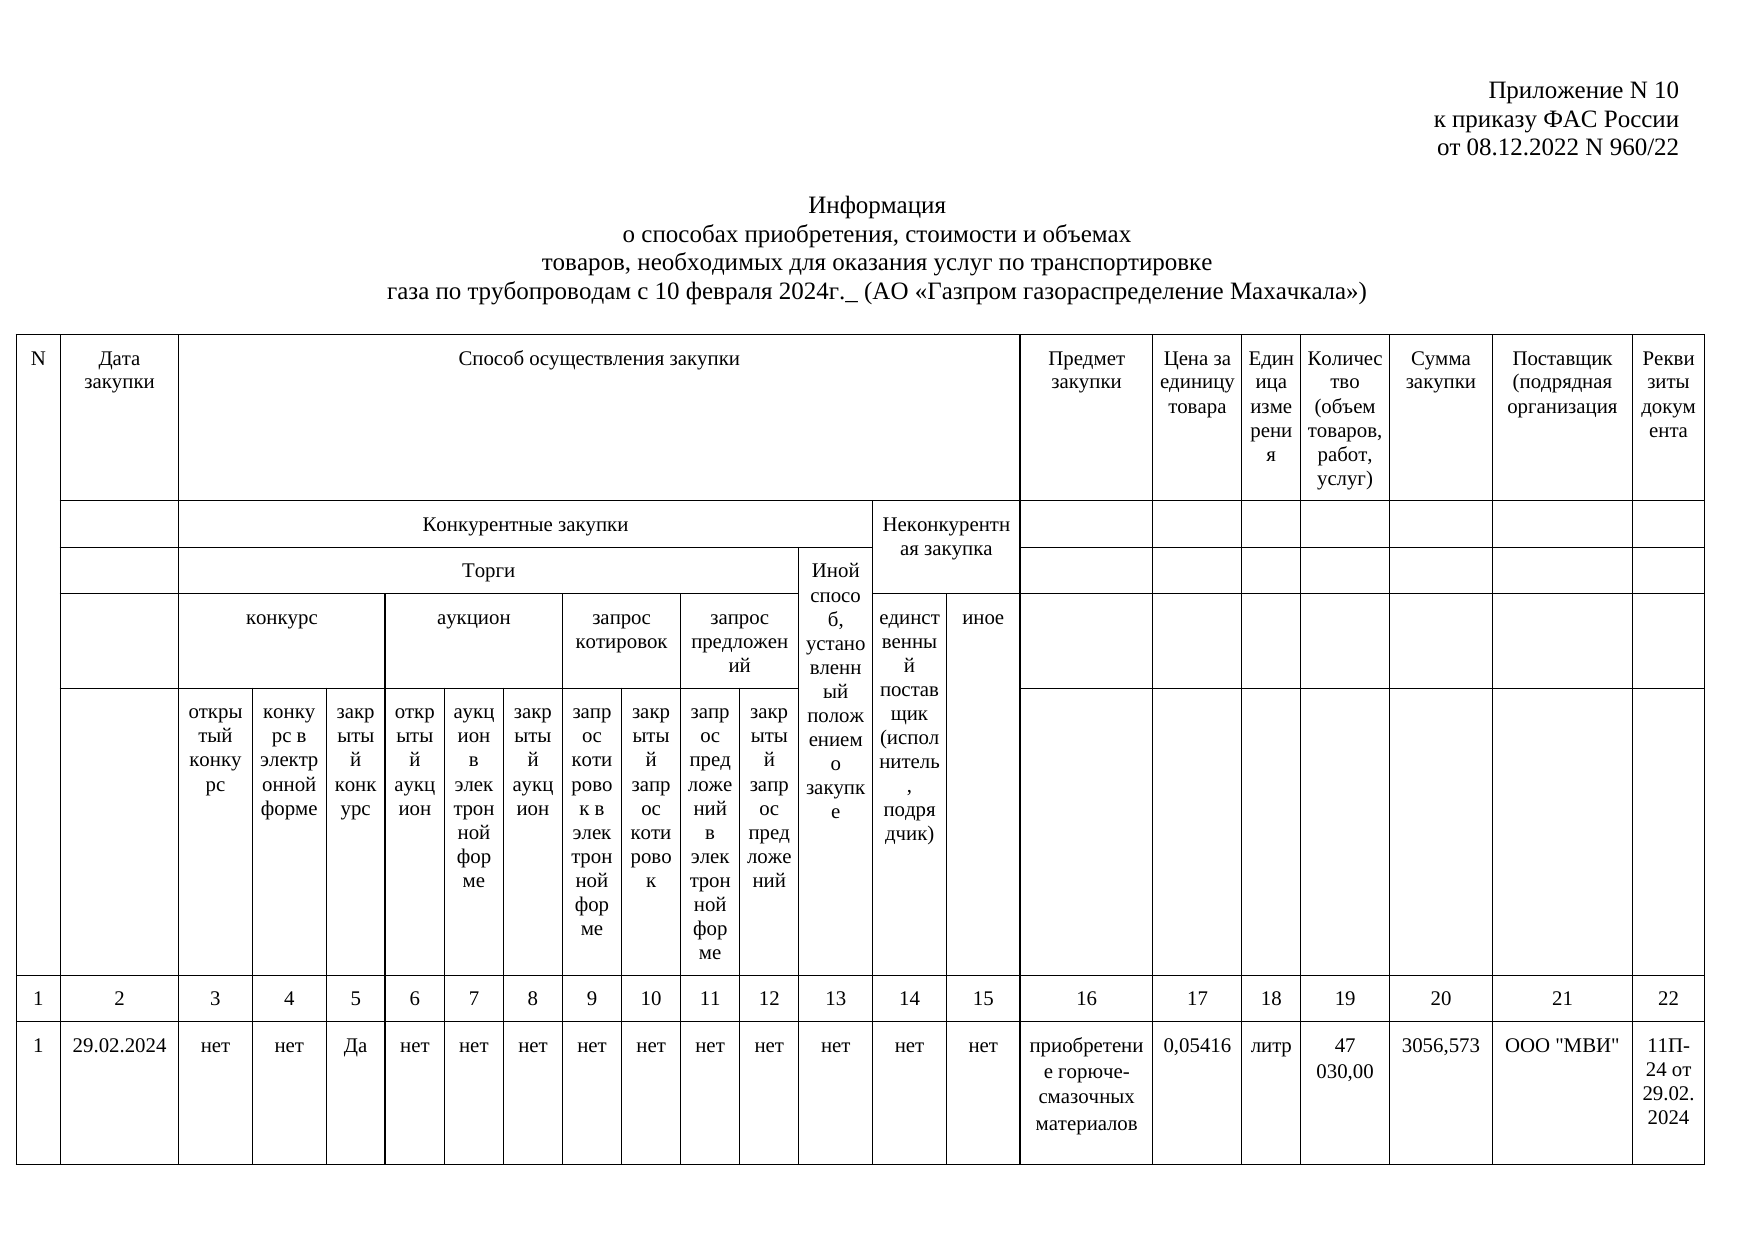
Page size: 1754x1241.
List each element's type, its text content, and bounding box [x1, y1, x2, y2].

table_cell конкурс в электронной форме [253, 689, 326, 974]
table_cell 22 [1633, 976, 1704, 1021]
table_cell запрос предложений [681, 594, 798, 688]
table_cell 11 [681, 976, 739, 1021]
table_cell 7 [445, 976, 503, 1021]
table_cell 21 [1493, 976, 1632, 1021]
table_cell 14 [873, 976, 946, 1021]
table_cell Иной способ, установленный положением о закупке [799, 548, 872, 974]
table_cell нет [504, 1022, 562, 1164]
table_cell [1021, 1022, 1152, 1164]
table_cell 47 030,00 [1301, 1022, 1389, 1164]
table_cell [1301, 501, 1389, 547]
table_cell [1301, 548, 1389, 593]
table_cell [1153, 594, 1241, 688]
table_cell [61, 689, 178, 974]
table_cell закрытый запрос котировок [622, 689, 680, 974]
table_cell [1021, 689, 1152, 974]
table_cell 10 [622, 976, 680, 1021]
table_cell [1021, 594, 1152, 688]
table_cell 0,05416 [1153, 1022, 1241, 1164]
table_cell [1493, 594, 1632, 688]
table_cell [1301, 689, 1389, 974]
table_cell запрос котировок в электронной форме [563, 689, 621, 974]
table_cell нет [253, 1022, 326, 1164]
table_cell [1242, 548, 1300, 593]
table_cell [1021, 501, 1152, 547]
text к приказу ФАС России [75, 104, 1679, 132]
text газа по трубопроводам с 10 февраля 2024г._ (АО «Газпром газораспределение Махачкала») [75, 276, 1679, 305]
table_cell единственный поставщик (исполнитель, подрядчик) [873, 594, 946, 974]
table_cell Неконкурентная закупка [873, 501, 1019, 593]
table_cell закрытый аукцион [504, 689, 562, 974]
table_cell 13 [799, 976, 872, 1021]
table_cell открытый конкурс [179, 689, 252, 974]
table_cell нет [563, 1022, 621, 1164]
table_header Поставщик (подрядная организация [1493, 335, 1632, 500]
table_cell [1242, 501, 1300, 547]
table_cell конкурс [179, 594, 384, 688]
table_cell [1493, 689, 1632, 974]
table_cell аукцион в электронной форме [445, 689, 503, 974]
table_cell нет [947, 1022, 1019, 1164]
table_cell аукцион [386, 594, 562, 688]
table_header Единица измерения [1242, 335, 1300, 500]
table_cell [1390, 689, 1492, 974]
table_cell 1 [17, 1022, 60, 1164]
table_cell литр [1242, 1022, 1300, 1164]
table_cell открытый аукцион [386, 689, 444, 974]
table_cell нет [622, 1022, 680, 1164]
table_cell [1633, 1022, 1704, 1164]
table_cell [1633, 594, 1704, 688]
table_cell [1390, 548, 1492, 593]
table_cell нет [445, 1022, 503, 1164]
table_cell ООО "МВИ" [1493, 1022, 1632, 1164]
table_cell запрос предложений в электронной форме [681, 689, 739, 974]
table_cell 4 [253, 976, 326, 1021]
table_cell Конкурентные закупки [179, 501, 872, 547]
text Приложение N 10 [75, 75, 1679, 104]
table_cell [1153, 548, 1241, 593]
table_cell 2 [61, 976, 178, 1021]
table_cell Да [327, 1022, 384, 1164]
text Информация [75, 190, 1679, 219]
table_cell закрытый конкурс [327, 689, 384, 974]
table_cell [1633, 501, 1704, 547]
table_cell [1390, 501, 1492, 547]
table_cell 9 [563, 976, 621, 1021]
table_cell иное [947, 594, 1019, 974]
table_header Способ осуществления закупки [179, 335, 1019, 500]
table_cell [61, 548, 178, 593]
table_cell 19 [1301, 976, 1389, 1021]
table_header Реквизиты документа [1633, 335, 1704, 500]
table_cell [1021, 548, 1152, 593]
table_cell [1493, 501, 1632, 547]
table_header Предмет закупки [1021, 335, 1152, 500]
table_cell нет [386, 1022, 444, 1164]
table_cell 15 [947, 976, 1019, 1021]
table_cell 17 [1153, 976, 1241, 1021]
table_cell нет [179, 1022, 252, 1164]
table_cell [1242, 594, 1300, 688]
table_cell [1633, 548, 1704, 593]
table_cell запрос котировок [563, 594, 680, 688]
table_cell 6 [386, 976, 444, 1021]
table_cell 1 [17, 976, 60, 1021]
table_cell нет [799, 1022, 872, 1164]
table_header Количество (объем товаров, работ, услуг) [1301, 335, 1389, 500]
table_cell 20 [1390, 976, 1492, 1021]
table_cell 12 [740, 976, 798, 1021]
text от 08.12.2022 N 960/22 [75, 132, 1679, 161]
table_header Сумма закупки [1390, 335, 1492, 500]
text товаров, необходимых для оказания услуг по транспортировке [75, 247, 1679, 276]
table_cell нет [740, 1022, 798, 1164]
table_cell 29.02.2024 [61, 1022, 178, 1164]
table_cell закрытый запрос предложений [740, 689, 798, 974]
table_cell [1633, 689, 1704, 974]
table_cell нет [681, 1022, 739, 1164]
table_cell 8 [504, 976, 562, 1021]
table_cell 3056,573 [1390, 1022, 1492, 1164]
table_cell 18 [1242, 976, 1300, 1021]
table_cell [1301, 594, 1389, 688]
table_cell [1390, 594, 1492, 688]
table_header N [17, 335, 60, 974]
table_cell [1153, 501, 1241, 547]
text о способах приобретения, стоимости и объемах [75, 219, 1679, 247]
table_cell 16 [1021, 976, 1152, 1021]
table_header Дата закупки [61, 335, 178, 500]
table_cell [1153, 689, 1241, 974]
table_cell Торги [179, 548, 798, 593]
table_cell [61, 501, 178, 547]
table_header Цена за единицу товара [1153, 335, 1241, 500]
table_cell [1242, 689, 1300, 974]
table_cell 3 [179, 976, 252, 1021]
table_cell [1493, 548, 1632, 593]
table_cell нет [873, 1022, 946, 1164]
table_cell [61, 594, 178, 688]
table_cell 5 [327, 976, 384, 1021]
